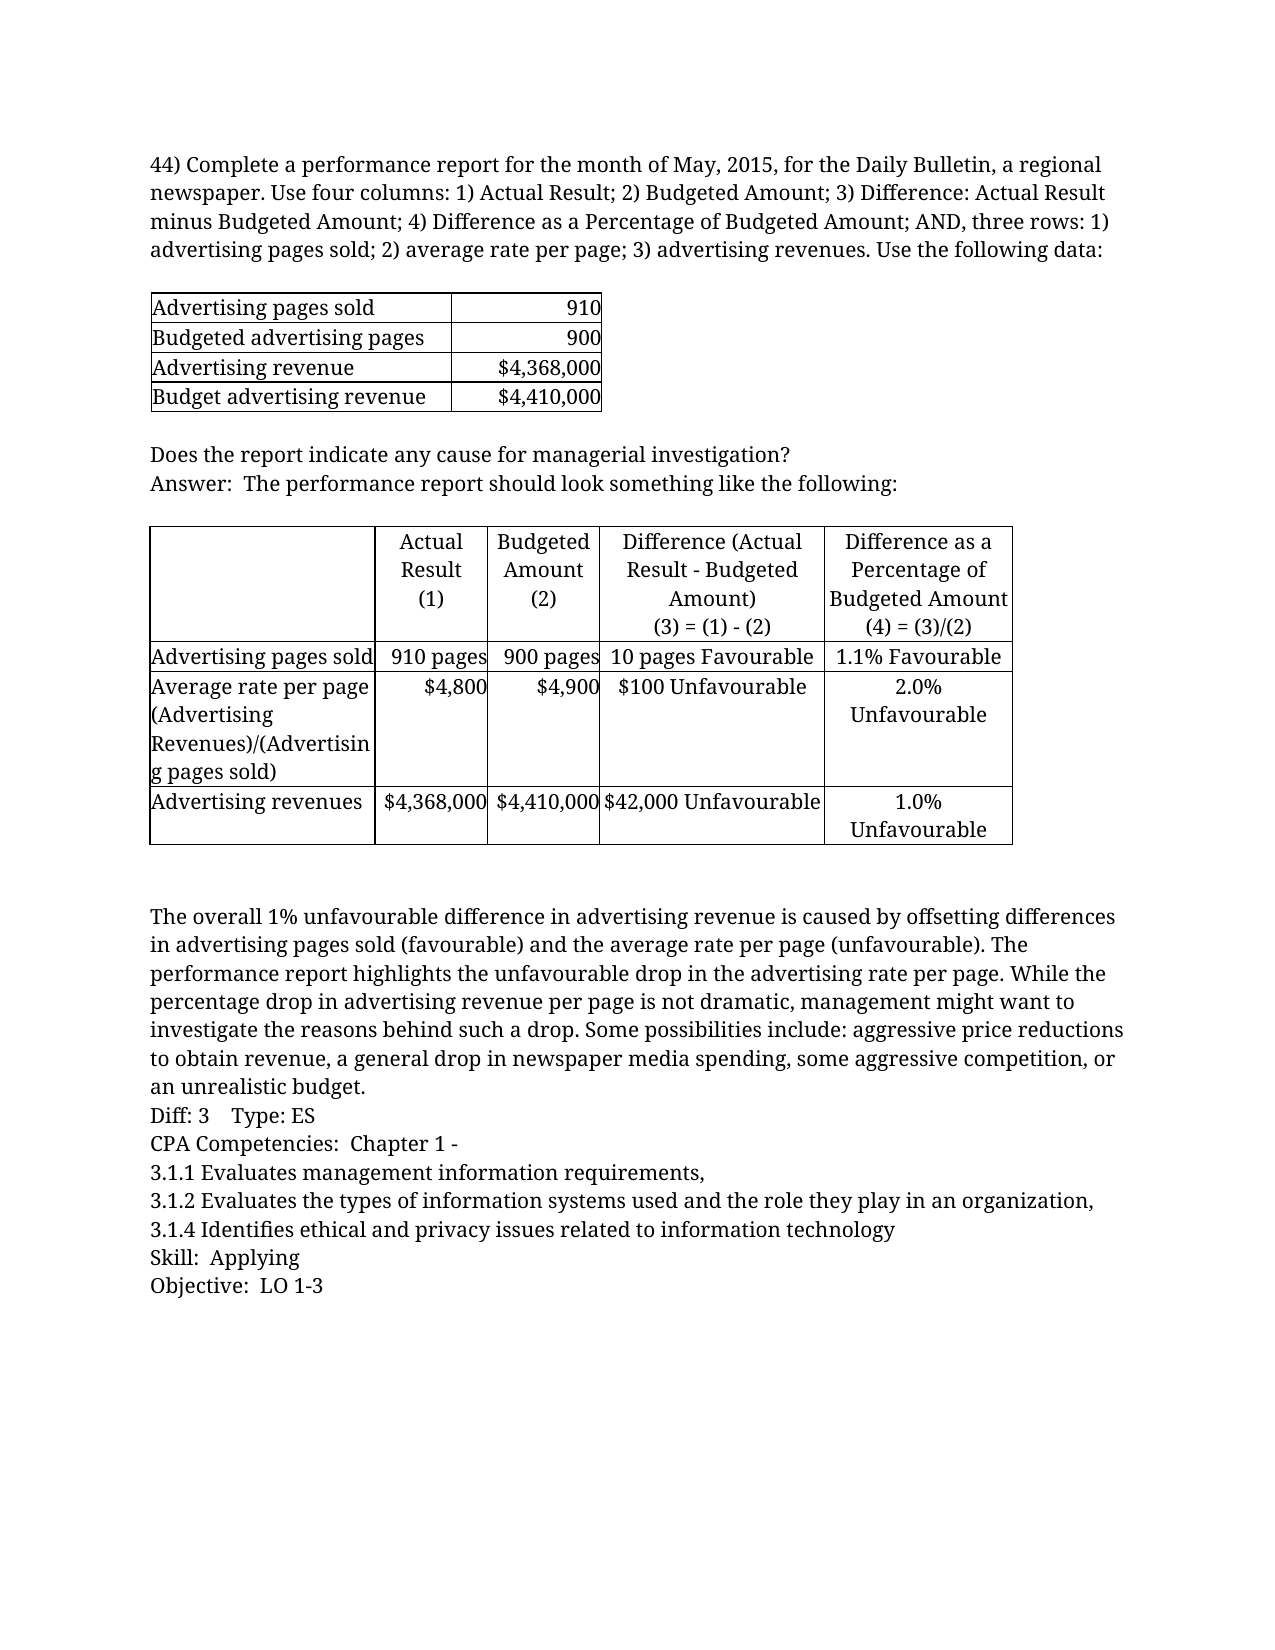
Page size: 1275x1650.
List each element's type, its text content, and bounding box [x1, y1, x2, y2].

text Diff: 3 Type: ES [150, 1101, 1125, 1129]
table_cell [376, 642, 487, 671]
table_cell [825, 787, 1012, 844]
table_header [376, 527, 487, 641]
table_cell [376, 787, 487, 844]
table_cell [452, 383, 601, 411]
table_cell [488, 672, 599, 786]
text 3.1.4 Identifies ethical and privacy issues related to information technology [150, 1215, 1125, 1243]
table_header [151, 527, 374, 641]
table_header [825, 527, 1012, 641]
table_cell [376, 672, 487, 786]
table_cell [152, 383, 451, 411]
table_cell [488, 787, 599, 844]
text CPA Competencies: Chapter 1 - [150, 1129, 1125, 1158]
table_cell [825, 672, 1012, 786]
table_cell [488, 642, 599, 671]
text 44) Complete a performance report for the month of May, 2015, for the Daily Bulletin, a regional newspaper. Use four columns: 1) Actual Result; 2) Budgeted Amount; 3) Difference: Actual Result minus Budgeted Amount; 4) Difference as a Percentage of Budgeted Amount; AND, three rows: 1) advertising pages sold; 2) average rate per page; 3) advertising revenues. Use the following data: [150, 150, 1125, 264]
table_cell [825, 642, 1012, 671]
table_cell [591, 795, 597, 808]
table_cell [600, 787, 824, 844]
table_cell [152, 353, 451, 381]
text The overall 1% unfavourable difference in advertising revenue is caused by offsetting differences in advertising pages sold (favourable) and the average rate per page (unfavourable). The performance report highlights the unfavourable drop in the advertising rate per page. While the percentage drop in advertising revenue per page is not dramatic, management might want to investigate the reasons behind such a drop. Some possibilities include: aggressive price reductions to obtain revenue, a general drop in newspaper media spending, some aggressive competition, or an unrealistic budget. [150, 902, 1125, 1101]
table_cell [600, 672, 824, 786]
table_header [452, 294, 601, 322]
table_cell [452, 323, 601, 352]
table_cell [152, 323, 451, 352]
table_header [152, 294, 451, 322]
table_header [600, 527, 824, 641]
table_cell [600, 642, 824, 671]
text Objective: LO 1-3 [150, 1272, 1125, 1300]
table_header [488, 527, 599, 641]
text Answer: The performance report should look something like the following: [150, 469, 1125, 497]
text 3.1.1 Evaluates management information requirements, [150, 1158, 1125, 1186]
text Skill: Applying [150, 1243, 1125, 1272]
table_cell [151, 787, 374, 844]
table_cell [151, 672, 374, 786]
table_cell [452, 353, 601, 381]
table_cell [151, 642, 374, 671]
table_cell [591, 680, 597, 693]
text 3.1.2 Evaluates the types of information systems used and the role they play in an organization, [150, 1186, 1125, 1215]
text Does the report indicate any cause for managerial investigation? [150, 441, 1125, 469]
